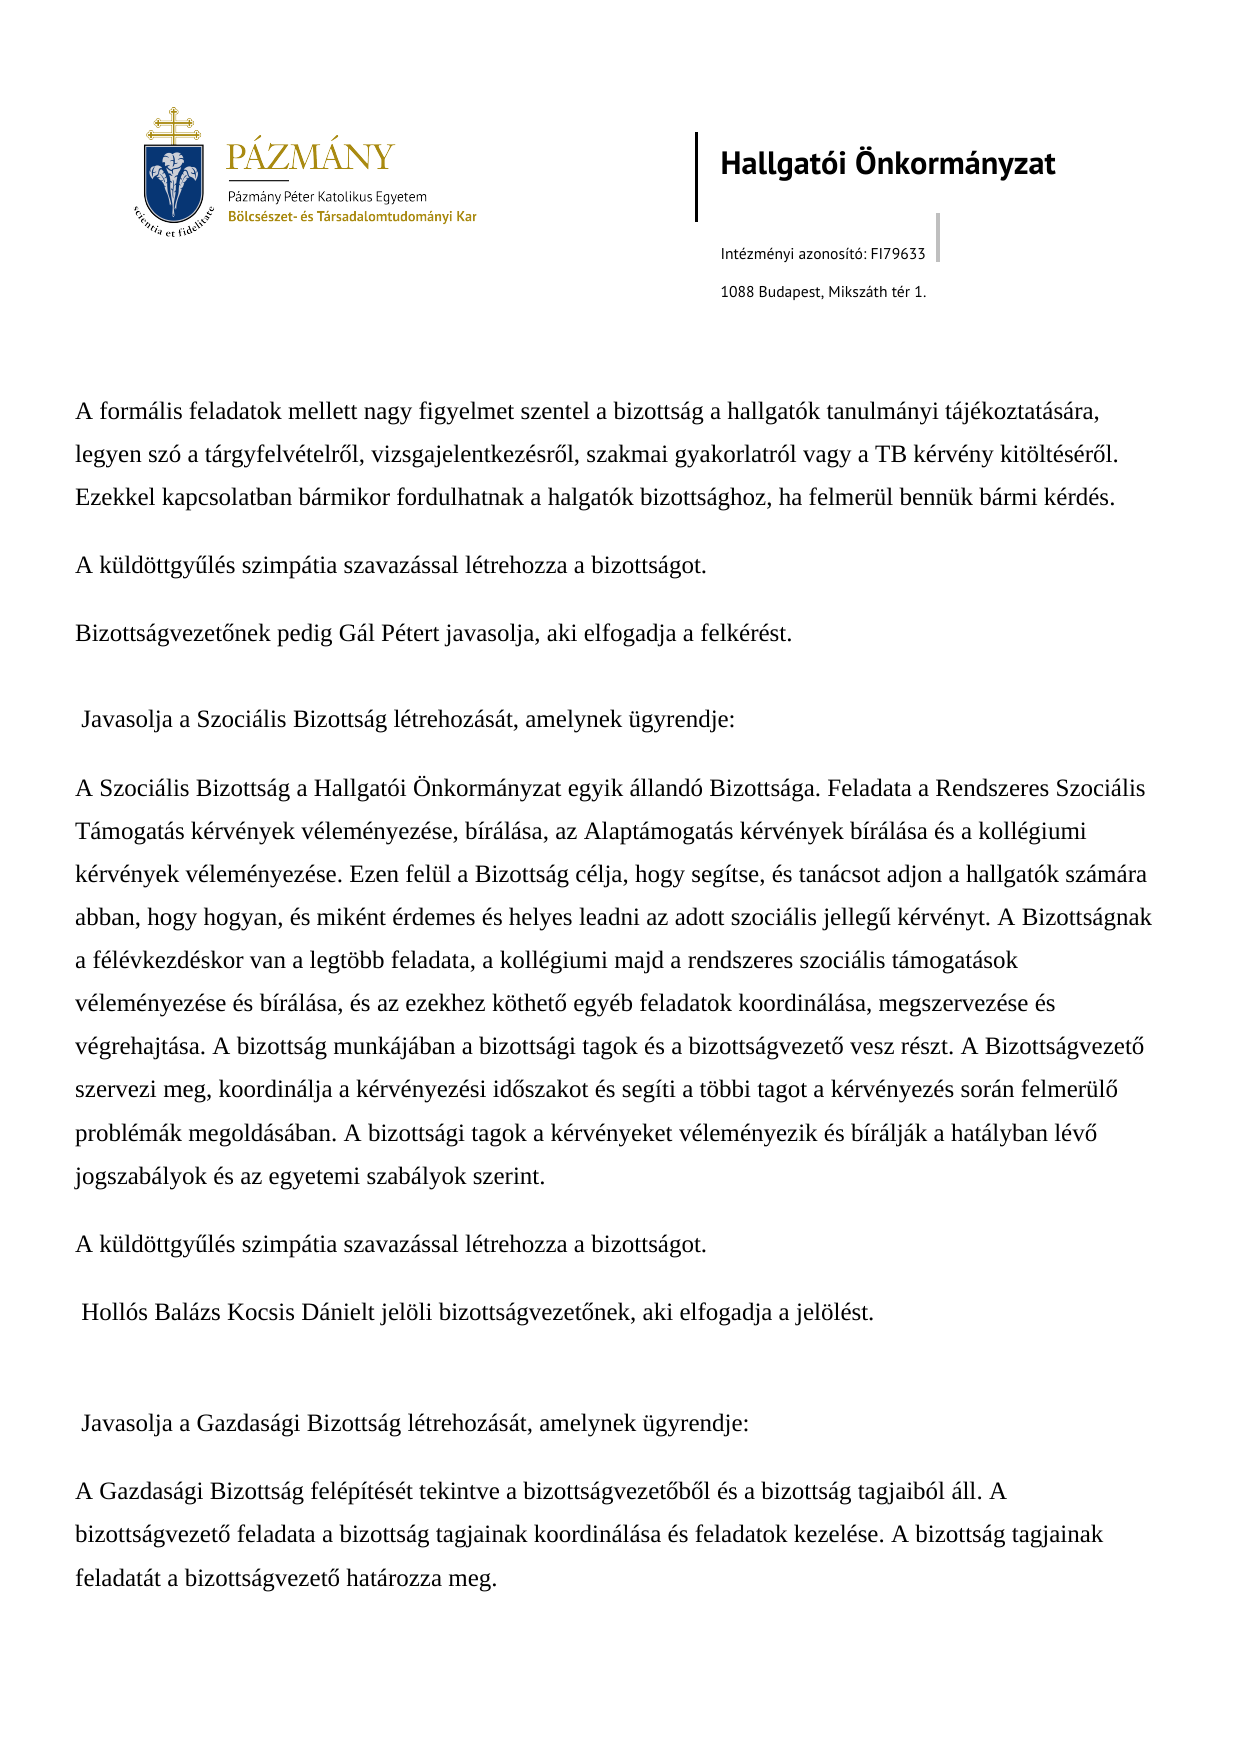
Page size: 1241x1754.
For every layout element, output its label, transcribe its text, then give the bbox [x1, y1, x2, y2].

picture [133, 107, 477, 237]
text A Szociális Bizottság a Hallgatói Önkormányzat egyik állandó Bizottsága. Feladata a Rendszeres Szociális Támogatás kérvények véleményezése, bírálása, az Alaptámogatás kérvények bírálása és a kollégiumi kérvények véleményezése. Ezen felül a Bizottság célja, hogy segítse, és tanácsot adjon a hallgatók számára abban, hogy hogyan, és miként érdemes és helyes leadni az adott szociális jellegű kérvényt. A Bizottságnak a félévkezdéskor van a legtöbb feladata, a kollégiumi majd a rendszeres szociális támogatások véleményezése és bírálása, és az ezekhez köthető egyéb feladatok koordinálása, megszervezése és végrehajtása. A bizottság munkájában a bizottsági tagok és a bizottságvezető vesz részt. A Bizottságvezető szervezi meg, koordinálja a kérvényezési időszakot és segíti a többi tagot a kérvényezés során felmerülő problémák megoldásában. A bizottsági tagok a kérvényeket véleményezik és bírálják a hatályban lévő jogszabályok és az egyetemi szabályok szerint. [75, 773, 1165, 1189]
text Javasolja a Szociális Bizottság létrehozását, amelynek ügyrendje: [75, 704, 1165, 733]
text Bizottságvezetőnek pedig Gál Pétert javasolja, aki elfogadja a felkérést. [75, 618, 1165, 647]
text A Gazdasági Bizottság felépítését tekintve a bizottságvezetőből és a bizottság tagjaiból áll. A bizottságvezető feladata a bizottság tagjainak koordinálása és feladatok kezelése. A bizottság tagjainak feladatát a bizottságvezető határozza meg. [75, 1476, 1165, 1591]
text A küldöttgyűlés szimpátia szavazással létrehozza a bizottságot. [75, 550, 1165, 579]
text Hollós Balázs Kocsis Dánielt jelöli bizottságvezetőnek, aki elfogadja a jelölést. [75, 1297, 1165, 1326]
text A küldöttgyűlés szimpátia szavazással létrehozza a bizottságot. [75, 1229, 1165, 1258]
text Javasolja a Gazdasági Bizottság létrehozását, amelynek ügyrendje: [75, 1408, 1165, 1437]
text A formális feladatok mellett nagy figyelmet szentel a bizottság a hallgatók tanulmányi tájékoztatására, legyen szó a tárgyfelvételről, vizsgajelentkezésről, szakmai gyakorlatról vagy a TB kérvény kitöltéséről. Ezekkel kapcsolatban bármikor fordulhatnak a halgatók bizottsághoz, ha felmerül bennük bármi kérdés. [75, 396, 1165, 511]
